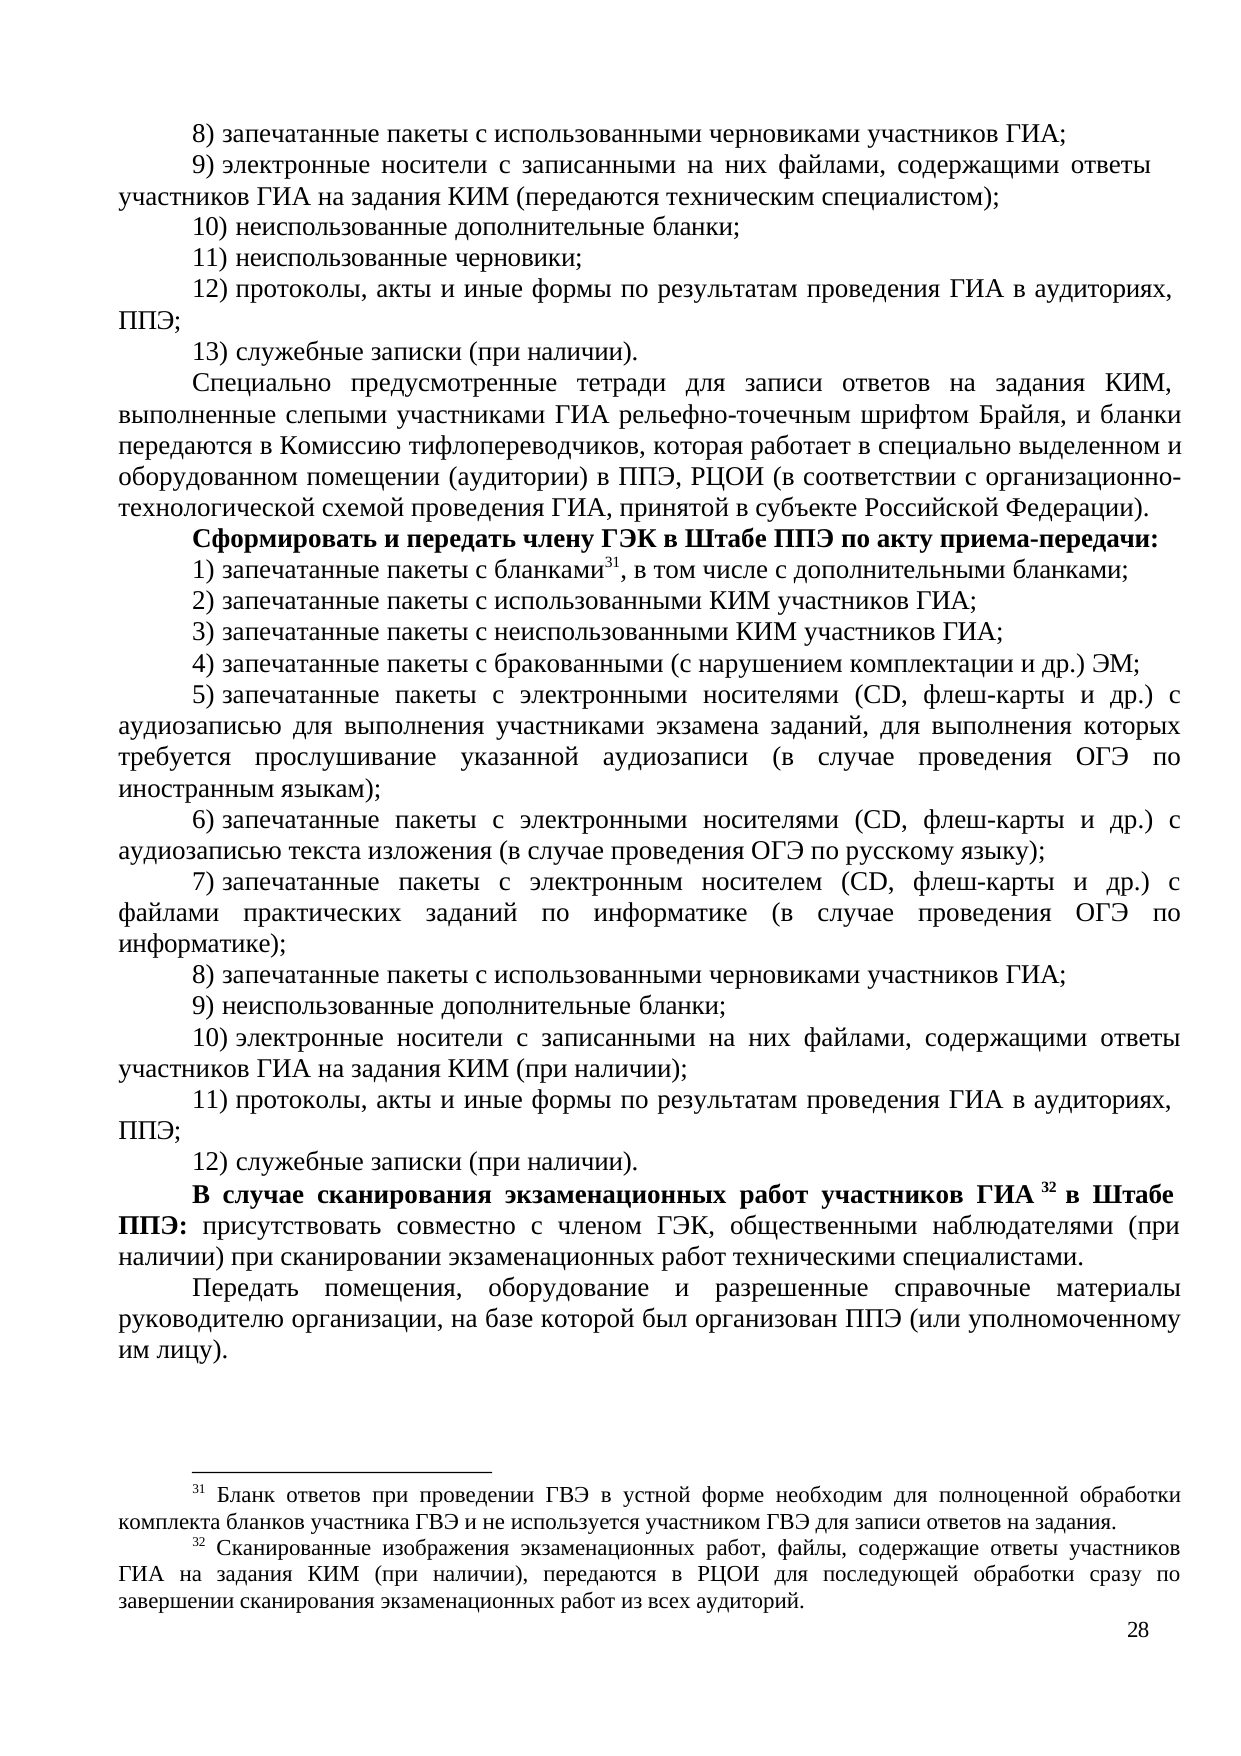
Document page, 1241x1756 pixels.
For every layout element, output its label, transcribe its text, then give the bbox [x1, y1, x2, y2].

list неиспользованные черновики; [192, 242, 1223, 273]
list запечатанные пакеты с электронными носителями (CD, флеш-карты и др.) с аудиозаписью для выполнения участниками экзамена заданий, для выполнения которых требуется прослушивание указанной аудиозаписи (в случае проведения ОГЭ по иностранным языкам); [118, 678, 1182, 803]
list неиспользованные дополнительные бланки; [192, 211, 1223, 242]
text 32 Сканированные изображения экзаменационных работ, файлы, содержащие ответы участников ГИА на задания КИМ (при наличии), передаются в РЦОИ для последующей обработки сразу по завершении сканирования экзаменационных работ из всех аудиторий. [118, 1534, 1182, 1613]
list протоколы, акты и иные формы по результатам проведения ГИА в аудиториях, [192, 1083, 1223, 1114]
list служебные записки (при наличии). [192, 336, 1223, 367]
list запечатанные пакеты с использованными КИМ участников ГИА; [192, 585, 1223, 616]
list запечатанные пакеты с использованными черновиками участников ГИА; [192, 959, 1223, 990]
list электронные носители с записанными на них файлами, содержащими ответы участников ГИА на задания КИМ (передаются техническим специалистом); [118, 148, 1181, 211]
list запечатанные пакеты с неиспользованными КИМ участников ГИА; [192, 616, 1223, 647]
subtitle В случае сканирования экзаменационных работ участников ГИА 32 в Штабе [192, 1178, 1223, 1209]
text выполненные слепыми участниками ГИА рельефно-точечным шрифтом Брайля, и бланки передаются в Комиссию тифлопереводчиков, которая работает в специально выделенном и оборудованном помещении (аудитории) в ППЭ, РЦОИ (в соответствии с организационно- технологической схемой проведения ГИА, принятой в субъекте Российской Федерации). [118, 398, 1182, 522]
text 31 Бланк ответов при проведении ГВЭ в устной форме необходим для полноценной обработки комплекта бланков участника ГВЭ и не используется участником ГВЭ для записи ответов на задания. [118, 1481, 1182, 1534]
text ППЭ; [118, 304, 182, 335]
list запечатанные пакеты с использованными черновиками участников ГИА; [192, 117, 1223, 148]
list запечатанные пакеты с электронным носителем (CD, флеш-карты и др.) с файлами практических заданий по информатике (в случае проведения ОГЭ по информатике); [118, 865, 1182, 959]
subtitle Сформировать и передать члену ГЭК в Штабе ППЭ по акту приема-передачи: [192, 523, 1223, 554]
list электронные носители с записанными на них файлами, содержащими ответы участников ГИА на задания КИМ (при наличии); [118, 1021, 1182, 1083]
text ППЭ: присутствовать совместно с членом ГЭК, общественными наблюдателями (при наличии) при сканировании экзаменационных работ техническими специалистами. [118, 1209, 1182, 1271]
list протоколы, акты и иные формы по результатам проведения ГИА в аудиториях, [192, 273, 1223, 304]
list неиспользованные дополнительные бланки; [192, 990, 1223, 1021]
text Передать помещения, оборудование и разрешенные справочные материалы руководителю организации, на базе которой был организован ППЭ (или уполномоченному им лицу). [118, 1271, 1182, 1364]
list запечатанные пакеты с бланками31, в том числе с дополнительными бланками; [192, 554, 1223, 585]
list запечатанные пакеты с электронными носителями (CD, флеш-карты и др.) с аудиозаписью текста изложения (в случае проведения ОГЭ по русскому языку); [118, 803, 1182, 865]
text ППЭ; [118, 1114, 182, 1145]
list запечатанные пакеты с бракованными (с нарушением комплектации и др.) ЭМ; [192, 647, 1223, 678]
list служебные записки (при наличии). [192, 1146, 1223, 1177]
text Специально предусмотренные тетради для записи ответов на задания КИМ, [192, 367, 1223, 398]
